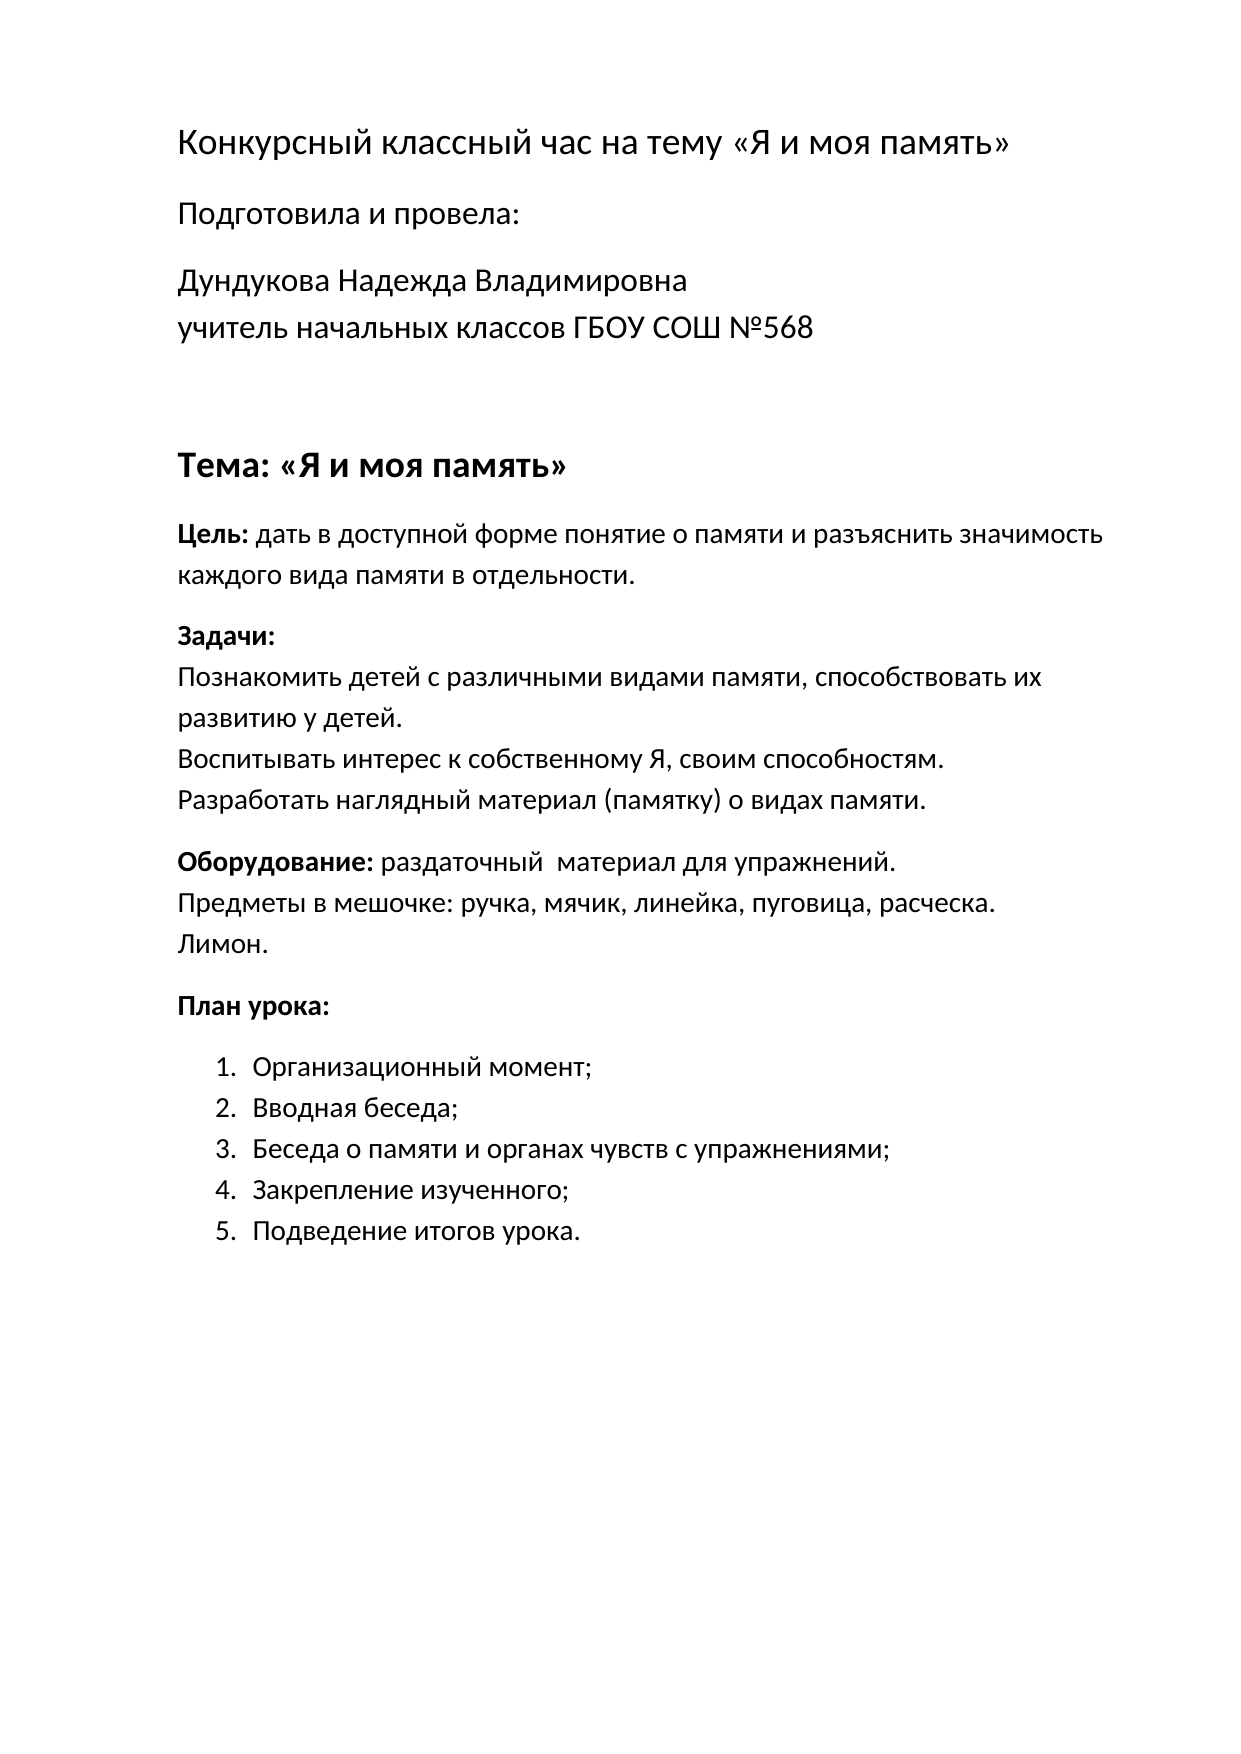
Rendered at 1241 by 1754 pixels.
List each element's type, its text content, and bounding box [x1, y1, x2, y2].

text Лимон. [177, 925, 1152, 961]
list Подведение итогов урока. [215, 1212, 1152, 1248]
list Вводная беседа; [215, 1089, 1152, 1125]
text Предметы в мешочке: ручка, мячик, линейка, пуговица, расческа. [177, 884, 1152, 919]
list Беседа о памяти и органах чувств с упражнениями; [215, 1130, 1152, 1166]
text Конкурсный классный час на тему «Я и моя память» [177, 118, 1152, 164]
text Дундукова Надежда Владимировна [177, 259, 1152, 300]
text Познакомить детей с различными видами памяти, способствовать их развитию у детей. [177, 658, 1152, 735]
text учитель начальных классов ГБОУ СОШ №568 [177, 306, 1152, 347]
list Закрепление изученного; [215, 1171, 1152, 1207]
text Задачи: [177, 617, 1152, 653]
list Организационный момент; [215, 1048, 1152, 1084]
text План урока: [177, 987, 1152, 1022]
text Воспитывать интерес к собственному Я, своим способностям. [177, 740, 1152, 776]
text Разработать наглядный материал (памятку) о видах памяти. [177, 781, 1152, 817]
text Подготовила и провела: [177, 192, 1152, 232]
text Цель: дать в доступной форме понятие о памяти и разъяснить значимость каждого вида памяти в отдельности. [177, 515, 1152, 591]
text Тема: «Я и моя память» [177, 441, 1152, 487]
text Оборудование: раздаточный материал для упражнений. [177, 843, 1152, 879]
